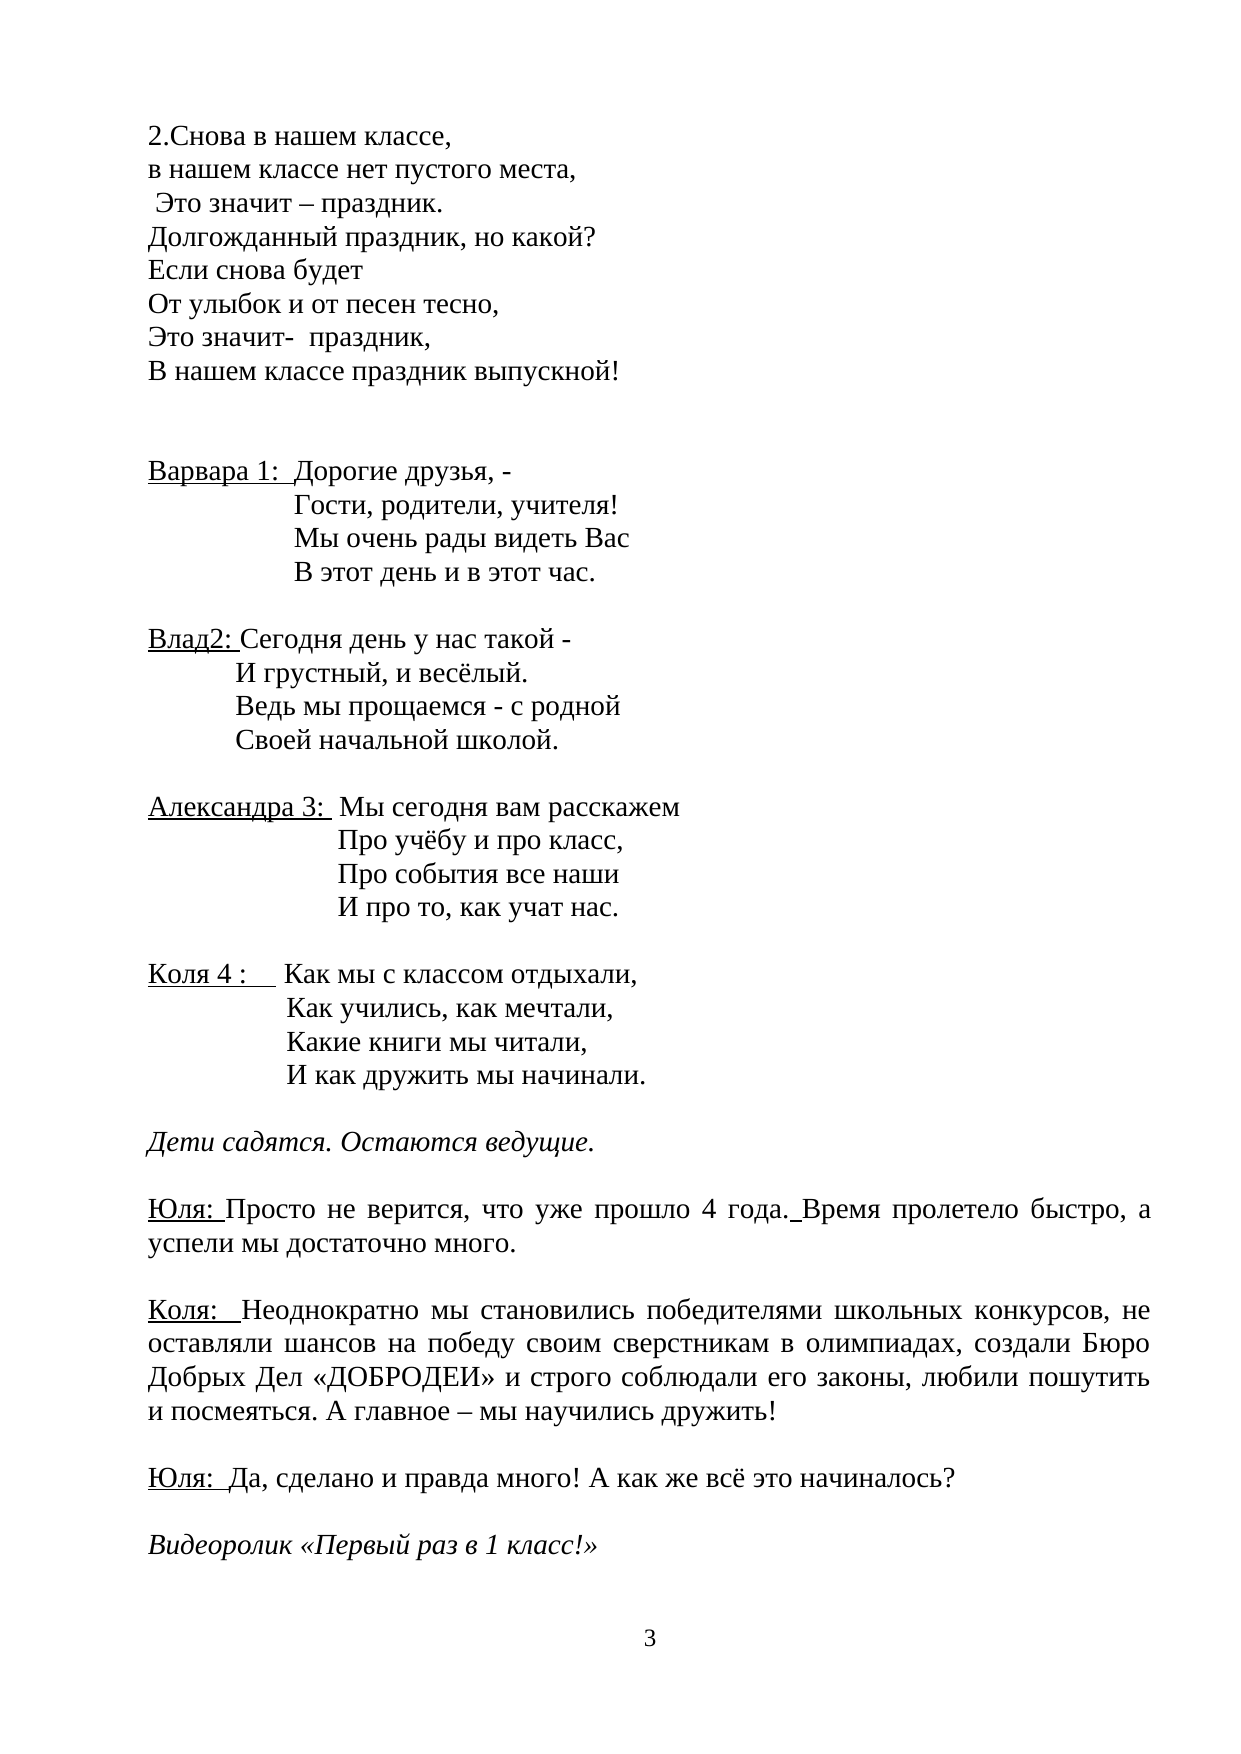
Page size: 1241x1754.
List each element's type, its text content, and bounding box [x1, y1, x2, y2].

text Про учёбу и про класс, [148, 822, 1152, 856]
text 2.Снова в нашем классе, [148, 118, 1152, 152]
text Про события все наши [148, 856, 1152, 889]
text Это значит- праздник, [148, 319, 1152, 353]
text Видеоролик «Первый раз в 1 класс!» [148, 1527, 1152, 1560]
text Это значит – праздник. [148, 185, 1152, 219]
text Ведь мы прощаемся - с родной [148, 688, 1152, 722]
text в нашем классе нет пустого места, [148, 152, 1152, 185]
text В нашем классе праздник выпускной! [148, 353, 1152, 386]
text Если снова будет [148, 252, 1152, 286]
text И про то, как учат нас. [148, 889, 1152, 923]
text И как дружить мы начинали. [148, 1057, 1152, 1091]
text Долгожданный праздник, но какой? [148, 219, 1152, 252]
text Какие книги мы читали, [148, 1024, 1152, 1057]
text Коля 4 : Как мы с классом отдыхали, [148, 957, 1152, 990]
text Варвара 1: Дорогие друзья, - [148, 453, 1152, 487]
text Влад2: Сегодня день у нас такой - [148, 621, 1152, 655]
text Дети садятся. Остаются ведущие. [148, 1124, 1152, 1158]
text От улыбок и от песен тесно, [148, 286, 1152, 319]
text Как учились, как мечтали, [148, 990, 1152, 1024]
text Коля: Неоднократно мы становились победителями школьных конкурсов, не оставляли шансов на победу своим сверстникам в олимпиадах, создали Бюро Добрых Дел «ДОБРОДЕИ» и строго соблюдали его законы, любили пошутить и посмеяться. А главное – мы научились дружить! [148, 1292, 1152, 1426]
text Мы очень рады видеть Вас [148, 521, 1152, 554]
text И грустный, и весёлый. [148, 655, 1152, 688]
text Юля: Просто не верится, что уже прошло 4 года. Время пролетело быстро, а успели мы достаточно много. [148, 1191, 1152, 1258]
text В этот день и в этот час. [148, 554, 1152, 588]
text Юля: Да, сделано и правда много! А как же всё это начиналось? [148, 1460, 1152, 1493]
text Александра 3: Мы сегодня вам расскажем [148, 789, 1152, 822]
text Своей начальной школой. [148, 722, 1152, 755]
text Гости, родители, учителя! [148, 487, 1152, 521]
